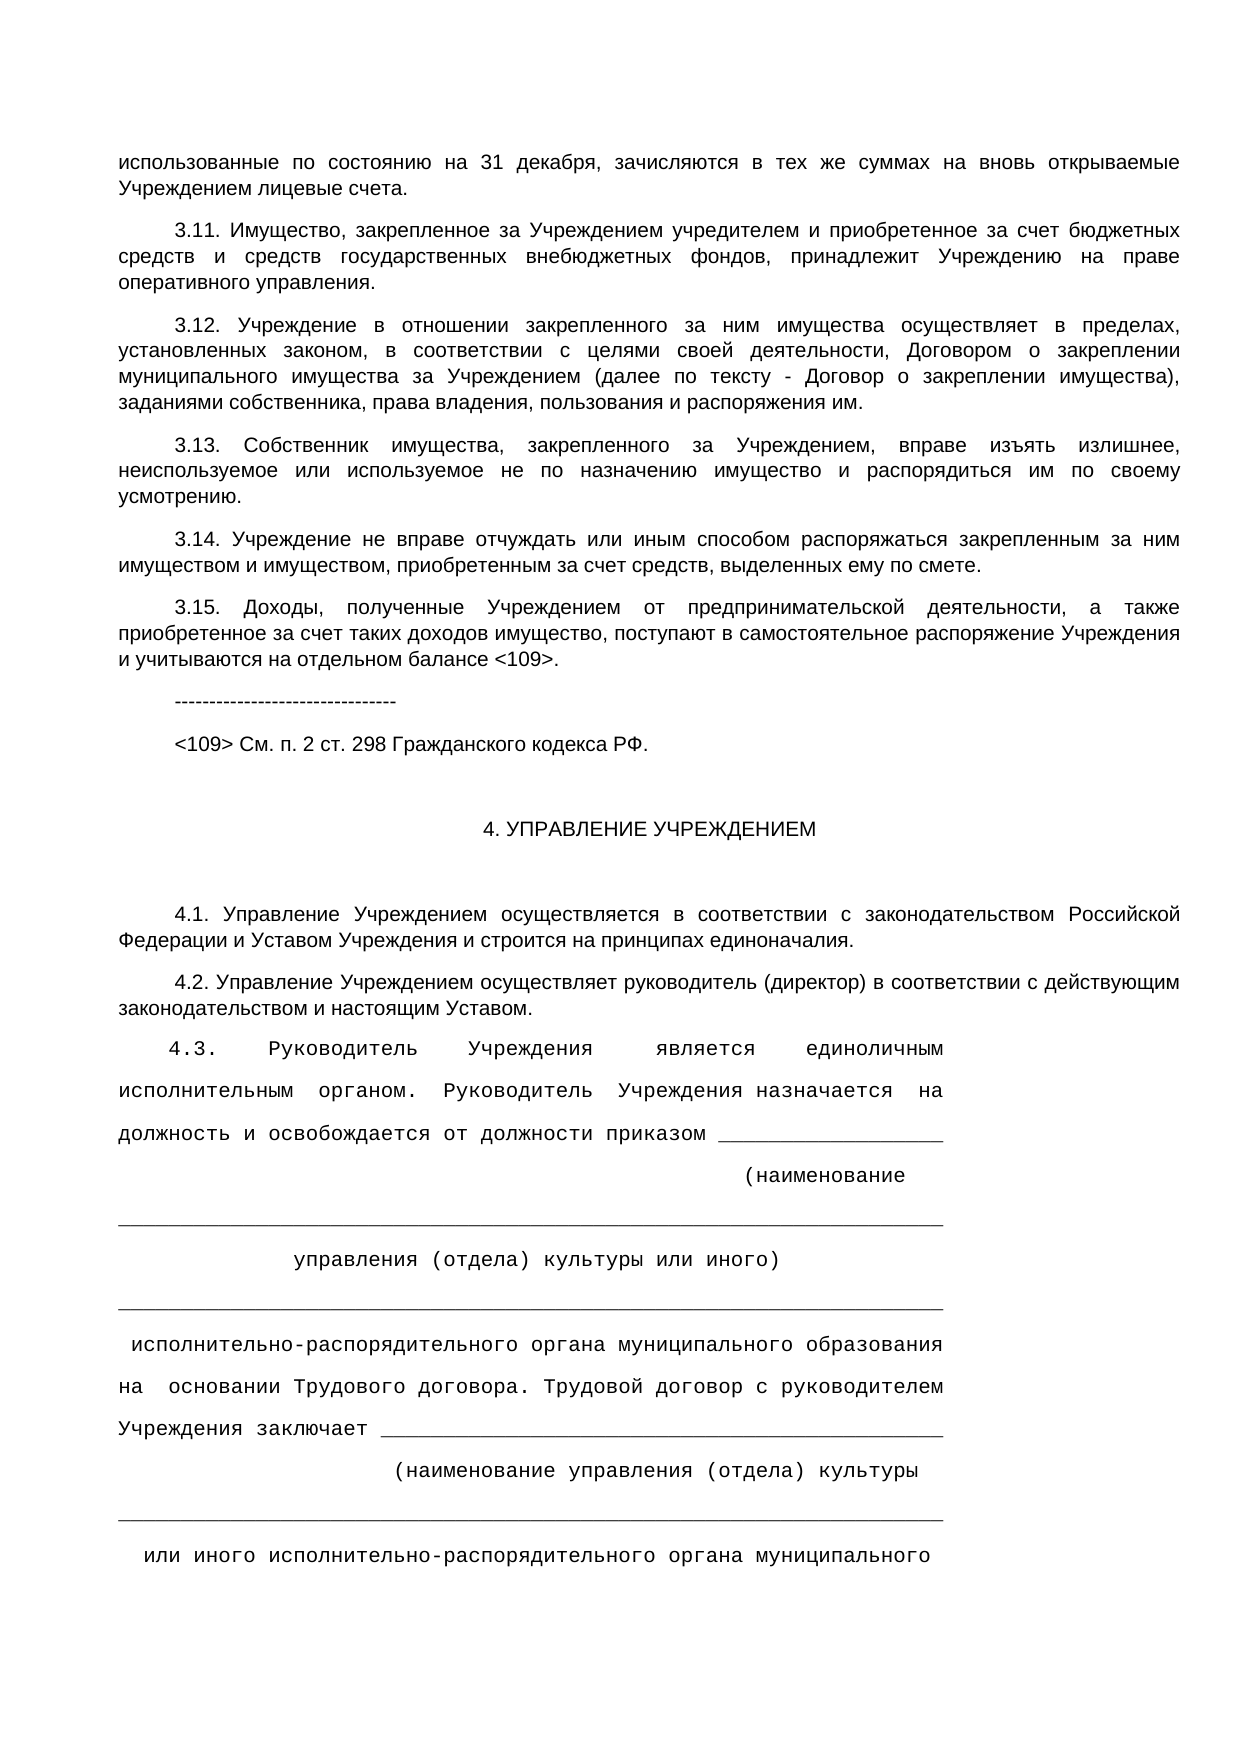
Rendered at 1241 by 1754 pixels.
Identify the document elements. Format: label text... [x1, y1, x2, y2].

text управления (отдела) культуры или иного) [118, 1249, 1181, 1273]
text исполнительно-распорядительного органа муниципального образования [118, 1334, 1181, 1357]
text Учреждения заключает _____________________________________________ [118, 1418, 1181, 1442]
text на основании Трудового договора. Трудовой договор с руководителем [118, 1376, 1181, 1399]
text исполнительным органом. Руководитель Учреждения назначается на [118, 1081, 1181, 1104]
text должность и освобождается от должности приказом __________________ [118, 1123, 1181, 1146]
text -------------------------------- [118, 689, 1181, 713]
text 4.2. Управление Учреждением осуществляет руководитель (директор) в соответствии с действующим законодательством и настоящим Уставом. [118, 970, 1181, 1020]
text 3.12. Учреждение в отношении закрепленного за ним имущества осуществляет в пределах, установленных законом, в соответствии с целями своей деятельности, Договором о закреплении муниципального имущества за Учреждением (далее по тексту - Договор о закреплении имущества), заданиями собственника, права владения, пользования и распоряжения им. [118, 312, 1181, 414]
text __________________________________________________________________ [118, 1291, 1181, 1315]
text 3.15. Доходы, полученные Учреждением от предпринимательской деятельности, а также приобретенное за счет таких доходов имущество, поступают в самостоятельное распоряжение Учреждения и учитываются на отдельном балансе <109>. [118, 595, 1181, 671]
text __________________________________________________________________ [118, 1502, 1181, 1526]
text 4. УПРАВЛЕНИЕ УЧРЕЖДЕНИЕМ [118, 817, 1181, 841]
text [118, 150, 1181, 200]
text 4.3. Руководитель Учреждения является единоличным [118, 1038, 1181, 1062]
text __________________________________________________________________ [118, 1207, 1181, 1231]
text 4.1. Управление Учреждением осуществляется в соответствии с законодательством Российской Федерации и Уставом Учреждения и строится на принципах единоначалия. [118, 902, 1181, 951]
text <109> См. п. 2 ст. 298 Гражданского кодекса РФ. [118, 732, 1181, 756]
text 3.13. Собственник имущества, закрепленного за Учреждением, вправе изъять излишнее, неиспользуемое или используемое не по назначению имущество и распорядиться им по своему усмотрению. [118, 432, 1181, 508]
text (наименование управления (отдела) культуры [118, 1460, 1181, 1484]
text 3.14. Учреждение не вправе отчуждать или иным способом распоряжаться закрепленным за ним имуществом и имуществом, приобретенным за счет средств, выделенных ему по смете. [118, 527, 1181, 576]
text (наименование [118, 1165, 1181, 1188]
text 3.11. Имущество, закрепленное за Учреждением учредителем и приобретенное за счет бюджетных средств и средств государственных внебюджетных фондов, принадлежит Учреждению на праве оперативного управления. [118, 218, 1181, 294]
text или иного исполнительно-распорядительного органа муниципального [118, 1544, 1181, 1568]
